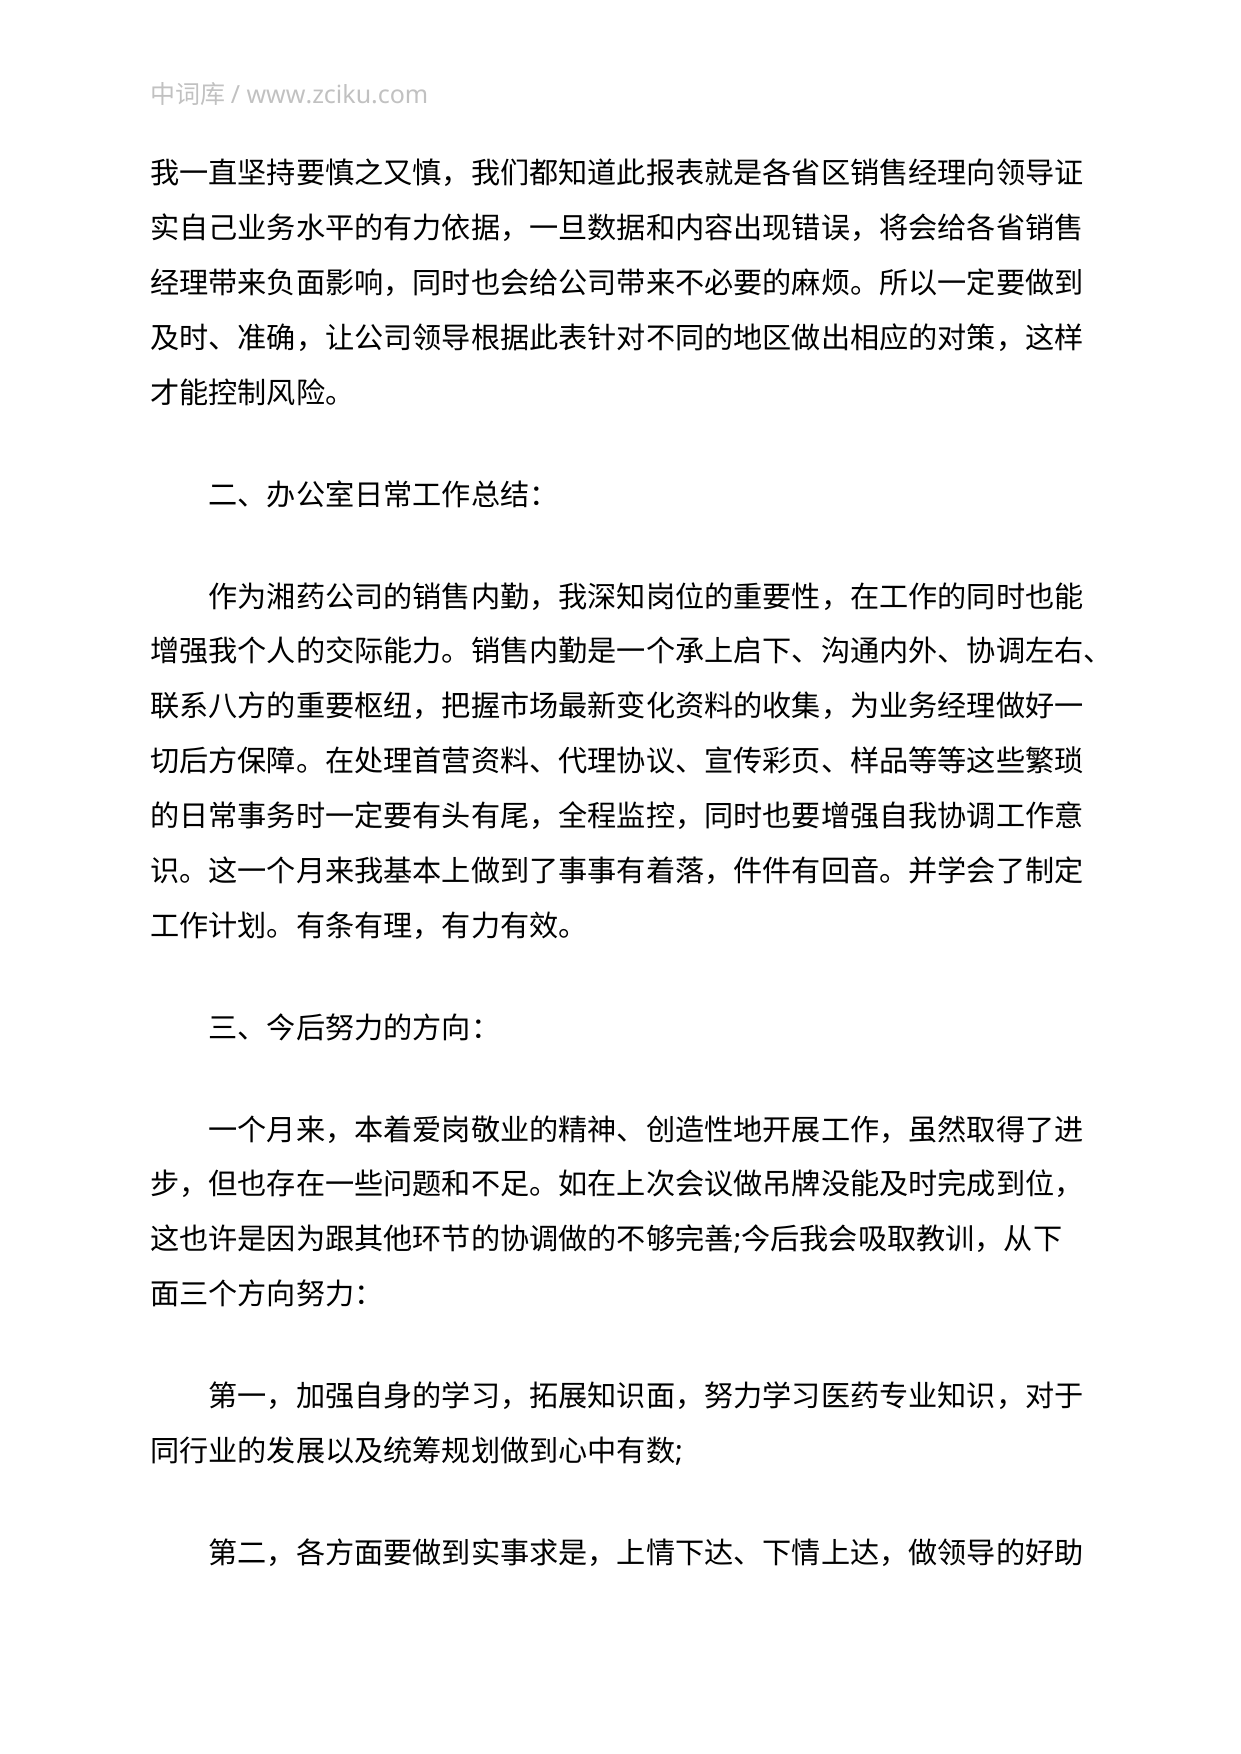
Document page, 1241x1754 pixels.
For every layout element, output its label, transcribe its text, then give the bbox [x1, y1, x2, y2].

text 第一，加强自身的学习，拓展知识面，努力学习医药专业知识，对于同行业的发展以及统筹规划做到心中有数; [150, 1373, 1090, 1470]
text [150, 1529, 1090, 1572]
text 二、办公室日常工作总结： [150, 471, 1090, 514]
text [150, 150, 1090, 412]
text 作为湘药公司的销售内勤，我深知岗位的重要性，在工作的同时也能增强我个人的交际能力。销售内勤是一个承上启下、沟通内外、协调左右、联系八方的重要枢纽，把握市场最新变化资料的收集，为业务经理做好一切后方保障。在处理首营资料、代理协议、宣传彩页、样品等等这些繁琐的日常事务时一定要有头有尾，全程监控，同时也要增强自我协调工作意识。这一个月来我基本上做到了事事有着落，件件有回音。并学会了制定工作计划。有条有理，有力有效。 [150, 573, 1090, 945]
text 一个月来，本着爱岗敬业的精神、创造性地开展工作，虽然取得了进步，但也存在一些问题和不足。如在上次会议做吊牌没能及时完成到位，这也许是因为跟其他环节的协调做的不够完善;今后我会吸取教训，从下面三个方向努力： [150, 1106, 1090, 1313]
text 三、今后努力的方向： [150, 1004, 1090, 1047]
